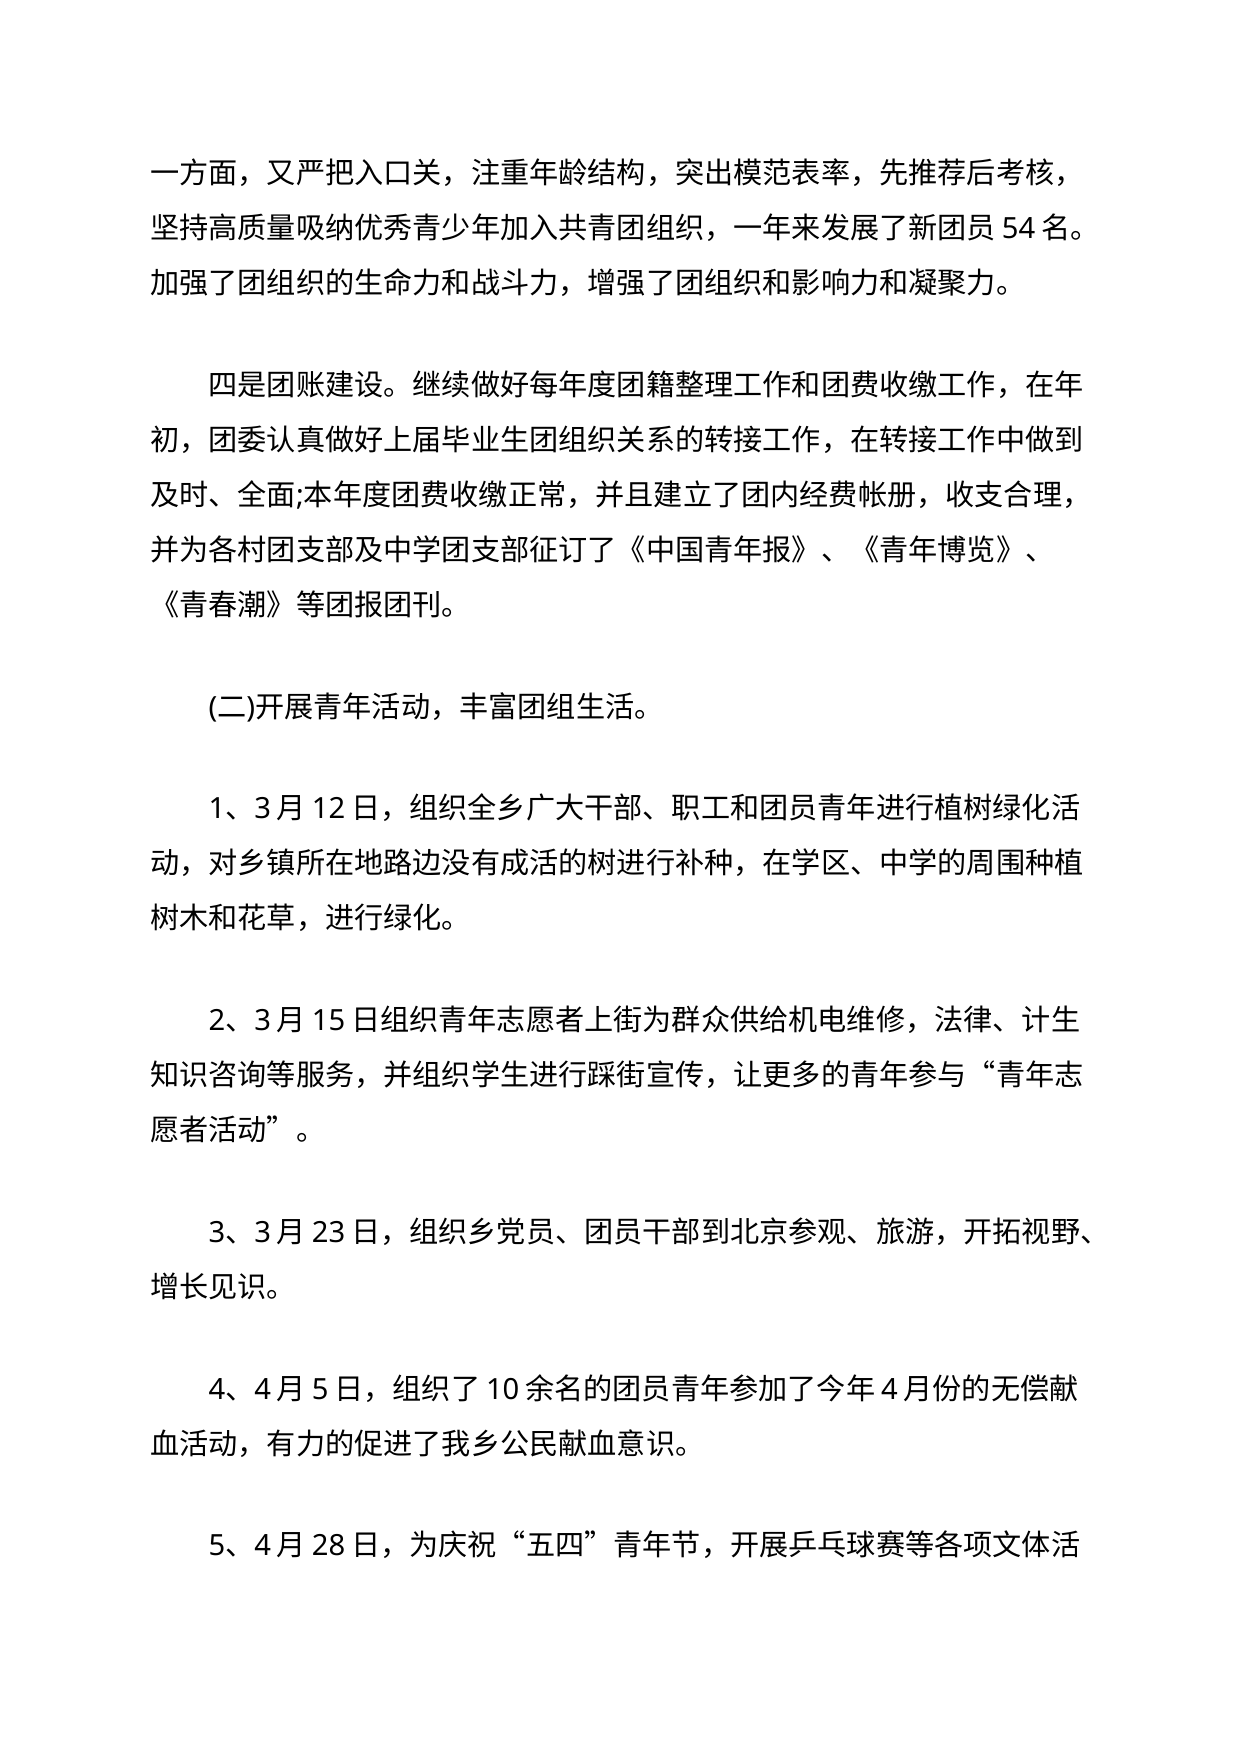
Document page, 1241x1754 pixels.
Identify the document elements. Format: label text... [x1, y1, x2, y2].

text 2、3月15日组织青年志愿者上街为群众供给机电维修，法律、计生知识咨询等服务，并组织学生进行踩街宣传，让更多的青年参与“青年志愿者活动”。 [150, 997, 1090, 1149]
text 4、4月5日，组织了10余名的团员青年参加了今年4月份的无偿献血活动，有力的促进了我乡公民献血意识。 [150, 1365, 1090, 1462]
text 3、3月23日，组织乡党员、团员干部到北京参观、旅游，开拓视野、增长见识。 [150, 1208, 1090, 1306]
text 1、3月12日，组织全乡广大干部、职工和团员青年进行植树绿化活动，对乡镇所在地路边没有成活的树进行补种，在学区、中学的周围种植树木和花草，进行绿化。 [150, 785, 1090, 937]
text 四是团账建设。继续做好每年度团籍整理工作和团费收缴工作，在年初，团委认真做好上届毕业生团组织关系的转接工作，在转接工作中做到及时、全面;本年度团费收缴正常，并且建立了团内经费帐册，收支合理，并为各村团支部及中学团支部征订了《中国青年报》、《青年博览》、《青春潮》等团报团刊。 [150, 362, 1090, 624]
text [150, 150, 1090, 302]
text (二)开展青年活动，丰富团组生活。 [150, 683, 1090, 726]
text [150, 1522, 1090, 1564]
